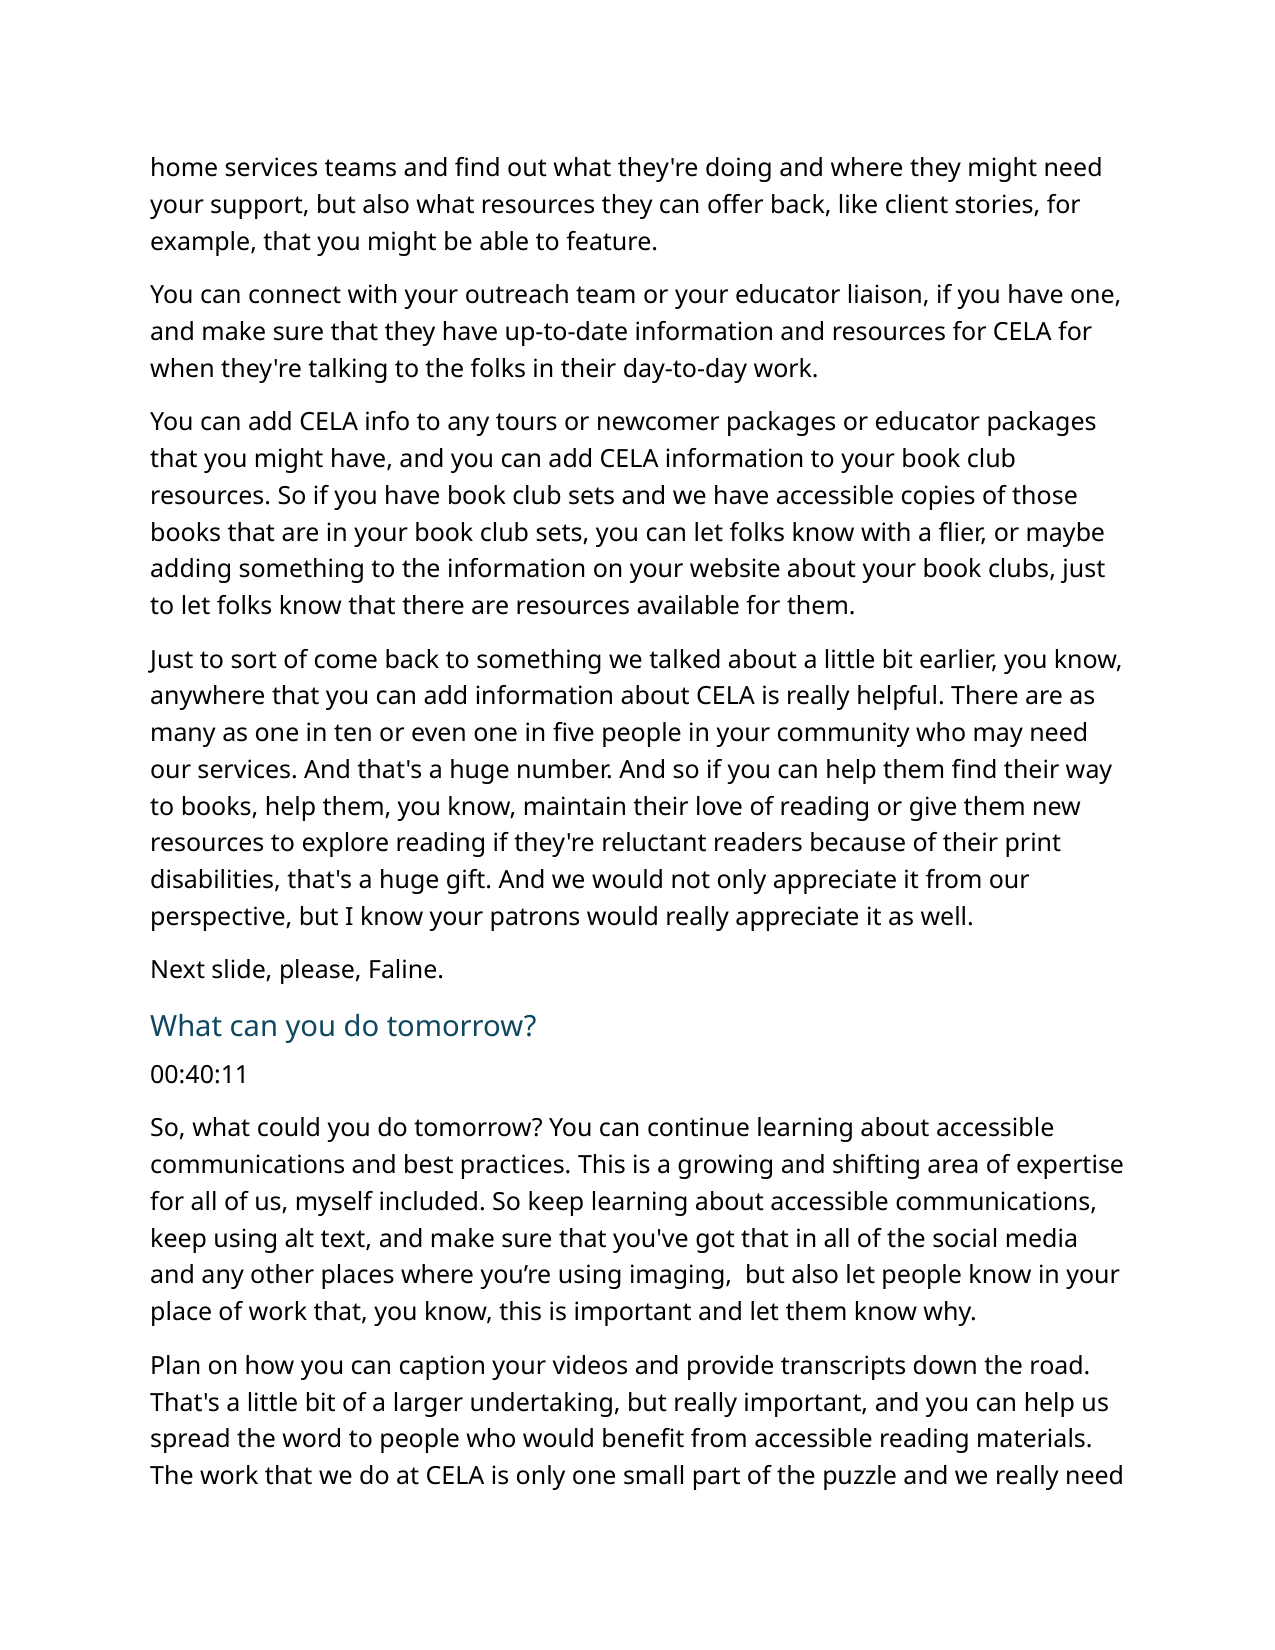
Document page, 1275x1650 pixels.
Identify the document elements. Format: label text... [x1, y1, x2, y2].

text You can connect with your outreach team or your educator liaison, if you have one, and make sure that they have up-to-date information and resources for CELA for when they're talking to the folks in their day-to-day work. [150, 277, 1125, 384]
text 00:40:11 [150, 1057, 1125, 1091]
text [150, 1347, 1125, 1492]
text Just to sort of come back to something we talked about a little bit earlier, you know, anywhere that you can add information about CELA is really helpful. There are as many as one in ten or even one in five people in your community who may need our services. And that's a huge number. And so if you can help them find their way to books, help them, you know, maintain their love of reading or give them new resources to explore reading if they're reluctant readers because of their print disabilities, that's a huge gift. And we would not only appreciate it from our perspective, but I know your patrons would really appreciate it as well. [150, 641, 1125, 933]
text You can add CELA info to any tours or newcomer packages or educator packages that you might have, and you can add CELA information to your book club resources. So if you have book club sets and we have accessible copies of those books that are in your book club sets, you can let folks know with a flier, or maybe adding something to the information on your website about your book clubs, just to let folks know that there are resources available for them. [150, 404, 1125, 622]
text Next slide, please, Faline. [150, 952, 1125, 986]
text So, what could you do tomorrow? You can continue learning about accessible communications and best practices. This is a growing and shifting area of expertise for all of us, myself included. So keep learning about accessible communications, keep using alt text, and make sure that you've got that in all of the social media and any other places where you’re using imaging, but also let people know in your place of work that, you know, this is important and let them know why. [150, 1110, 1125, 1328]
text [150, 150, 1125, 258]
subtitle What can you do tomorrow? [150, 1006, 1125, 1045]
